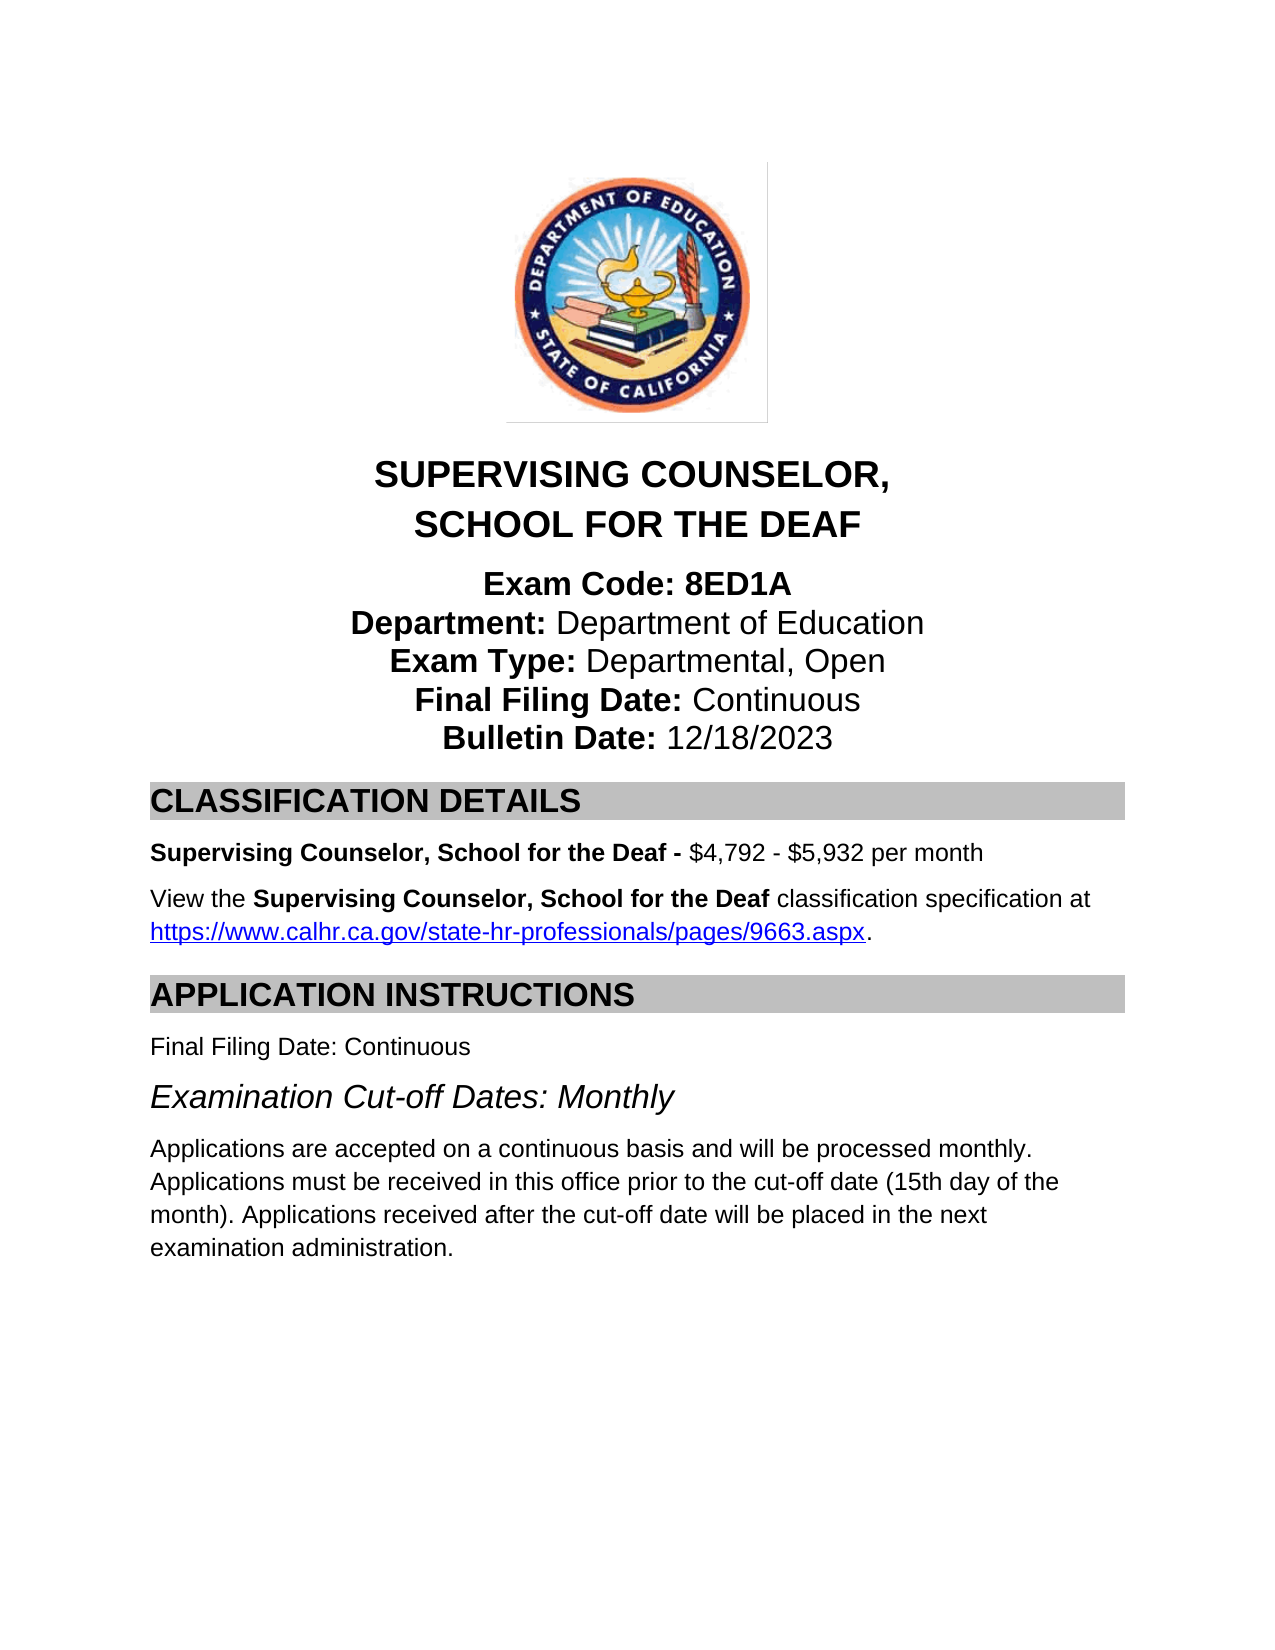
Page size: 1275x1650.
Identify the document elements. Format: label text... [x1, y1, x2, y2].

text Exam Code: 8ED1A [150, 564, 1125, 603]
subtitle APPLICATION INSTRUCTIONS [150, 975, 1125, 1013]
text Final Filing Date: Continuous [150, 680, 1125, 718]
text Department: Department of Education [150, 603, 1125, 641]
text Exam Type: Departmental, Open [150, 641, 1125, 680]
subtitle CLASSIFICATION DETAILS [150, 782, 1125, 820]
text View the Supervising Counselor, School for the Deaf classification specification at https://www.calhr.ca.gov/state-hr-professionals/pages/9663.aspx. [150, 884, 1125, 946]
text Examination Cut-off Dates: Monthly [150, 1077, 1125, 1115]
text Bulletin Date: 12/18/2023 [150, 718, 1125, 757]
text Applications are accepted on a continuous basis and will be processed monthly. Applications must be received in this office prior to the cut-off date (15th day of the month). Applications received after the cut-off date will be placed in the next examination administration. [150, 1134, 1125, 1261]
picture [506, 162, 769, 424]
subtitle SUPERVISING COUNSELOR, SCHOOL FOR THE DEAF [150, 453, 1125, 545]
text Supervising Counselor, School for the Deaf - $4,792 - $5,932 per month [150, 838, 1125, 867]
text Final Filing Date: Continuous [150, 1031, 1125, 1060]
